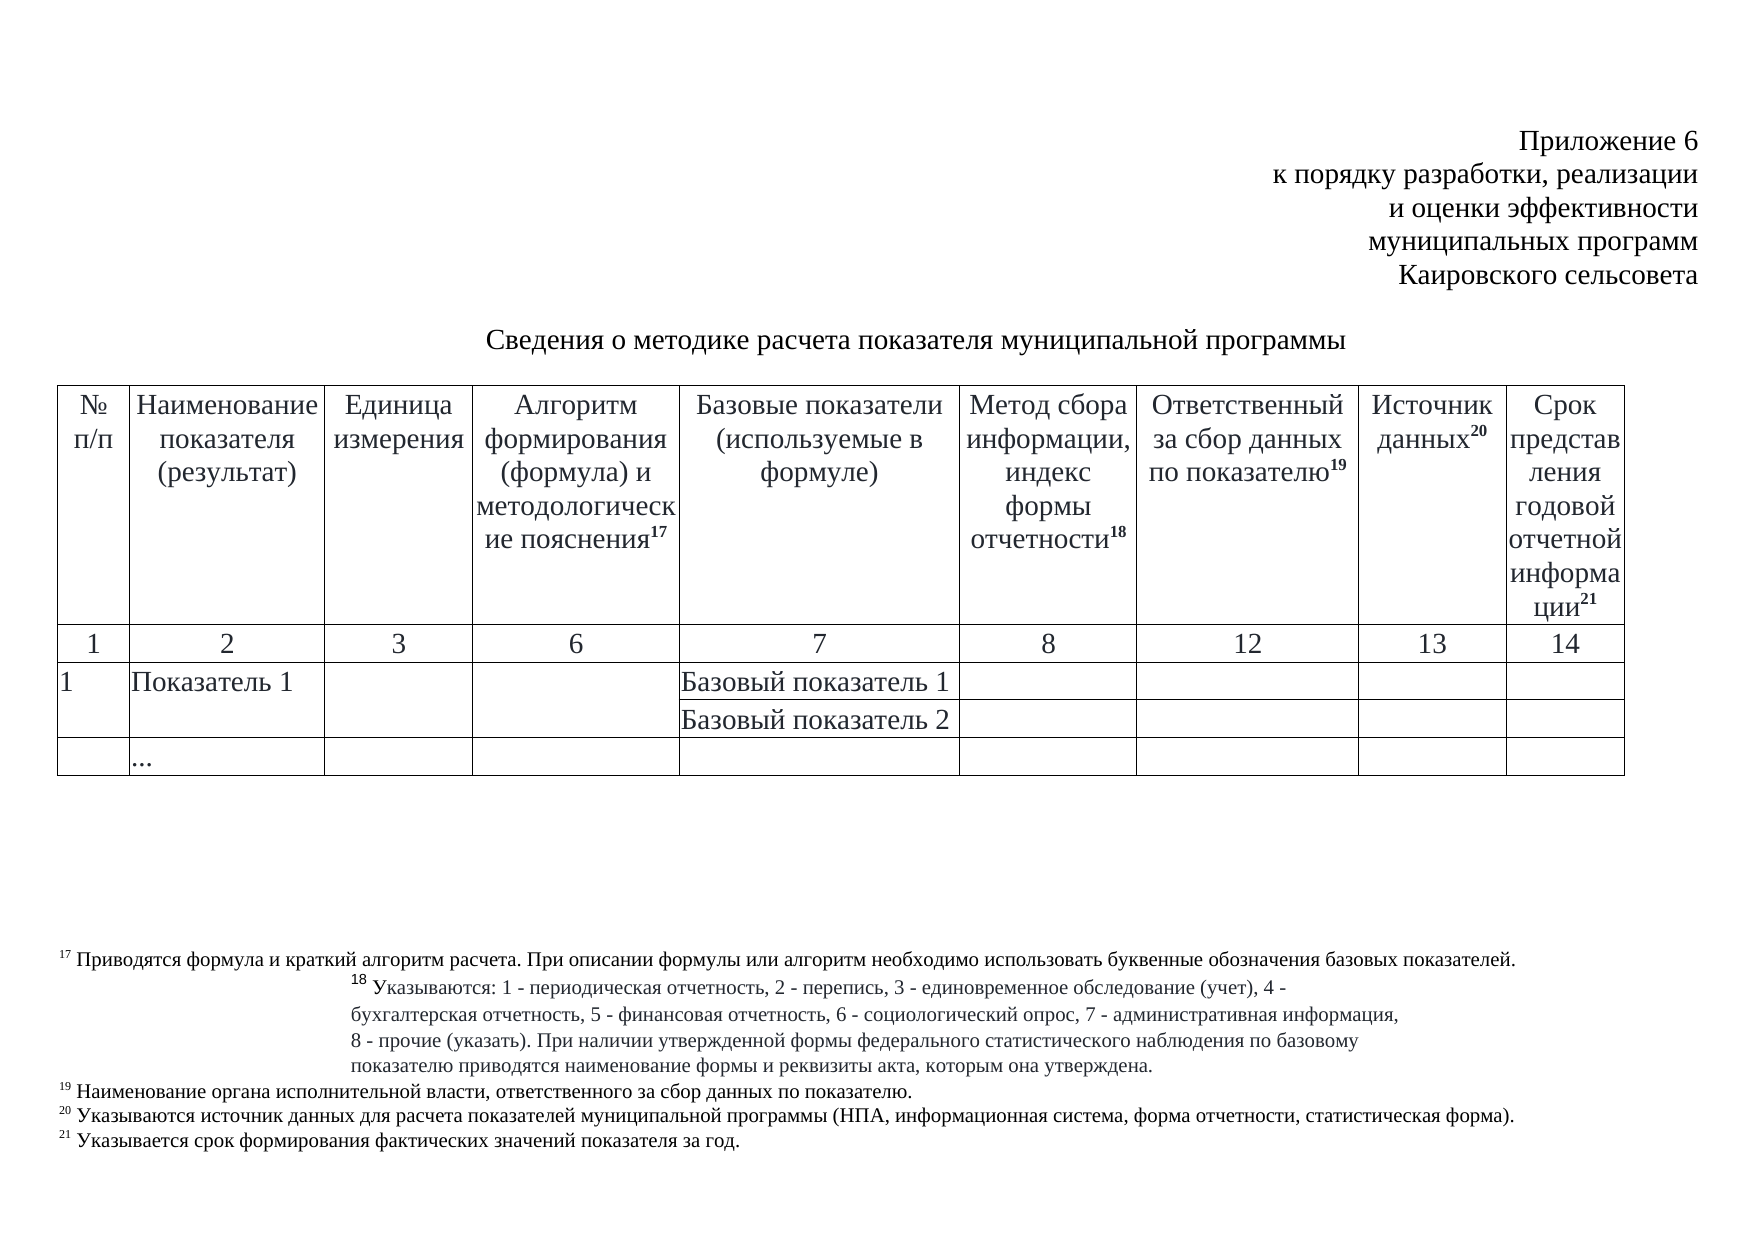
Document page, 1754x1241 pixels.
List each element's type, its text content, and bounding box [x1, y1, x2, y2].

table_header № п/п [58, 386, 129, 624]
table_cell 14 [1507, 625, 1624, 662]
table_cell [1359, 663, 1506, 699]
table_cell [58, 738, 129, 775]
table_header Наименование показателя (результат) [130, 386, 324, 624]
text к порядку разработки, реализации [59, 156, 1698, 190]
table_cell 3 [325, 625, 472, 662]
table_cell [960, 700, 1136, 737]
text муниципальных программ [59, 223, 1698, 257]
table_cell 13 [1359, 625, 1506, 662]
table_cell [960, 738, 1136, 775]
table_cell 7 [680, 625, 959, 662]
table_header Ответственный за сбор данных по показателю [1137, 386, 1358, 624]
table_cell Базовый показатель 1 [680, 663, 959, 699]
list Сведения о методике расчета показателя муниципальной программы [134, 322, 1698, 356]
table_cell [960, 663, 1136, 699]
table_cell 2 [130, 625, 324, 662]
table_cell [1507, 738, 1624, 775]
table_cell [1507, 663, 1624, 699]
table_cell [1359, 700, 1506, 737]
table_cell 12 [1137, 625, 1358, 662]
table_cell ... [130, 738, 324, 775]
table_cell 1 [58, 663, 129, 737]
table_cell [1359, 738, 1506, 775]
table_cell Показатель 1 [130, 663, 324, 737]
table_header Алгоритм формирования (формула) и методологические пояснения [473, 386, 679, 624]
table_cell [325, 663, 472, 737]
table_cell [1137, 663, 1358, 699]
table_cell [473, 738, 679, 775]
table_header Источник данных [1359, 386, 1506, 624]
table_cell Базовый показатель 2 [680, 700, 959, 737]
table_cell 6 [473, 625, 679, 662]
table_header Базовые показатели (используемые в формуле) [680, 386, 959, 624]
text Приложение 6 [134, 123, 1698, 156]
table_header Единица измерения [325, 386, 472, 624]
text и оценки эффективности [59, 190, 1698, 223]
table_cell [1137, 738, 1358, 775]
table_cell 8 [960, 625, 1136, 662]
text Каировского сельсовета [59, 257, 1698, 290]
table_cell [1137, 700, 1358, 737]
table_header Метод сбора информации, индекс формы отчетности [960, 386, 1136, 624]
table_cell [680, 738, 959, 775]
table_cell [473, 663, 679, 737]
table_cell [325, 738, 472, 775]
table_cell 1 [58, 625, 129, 662]
table_header Срок представления годовой отчетной информации [1507, 386, 1624, 624]
table_cell [1507, 700, 1624, 737]
